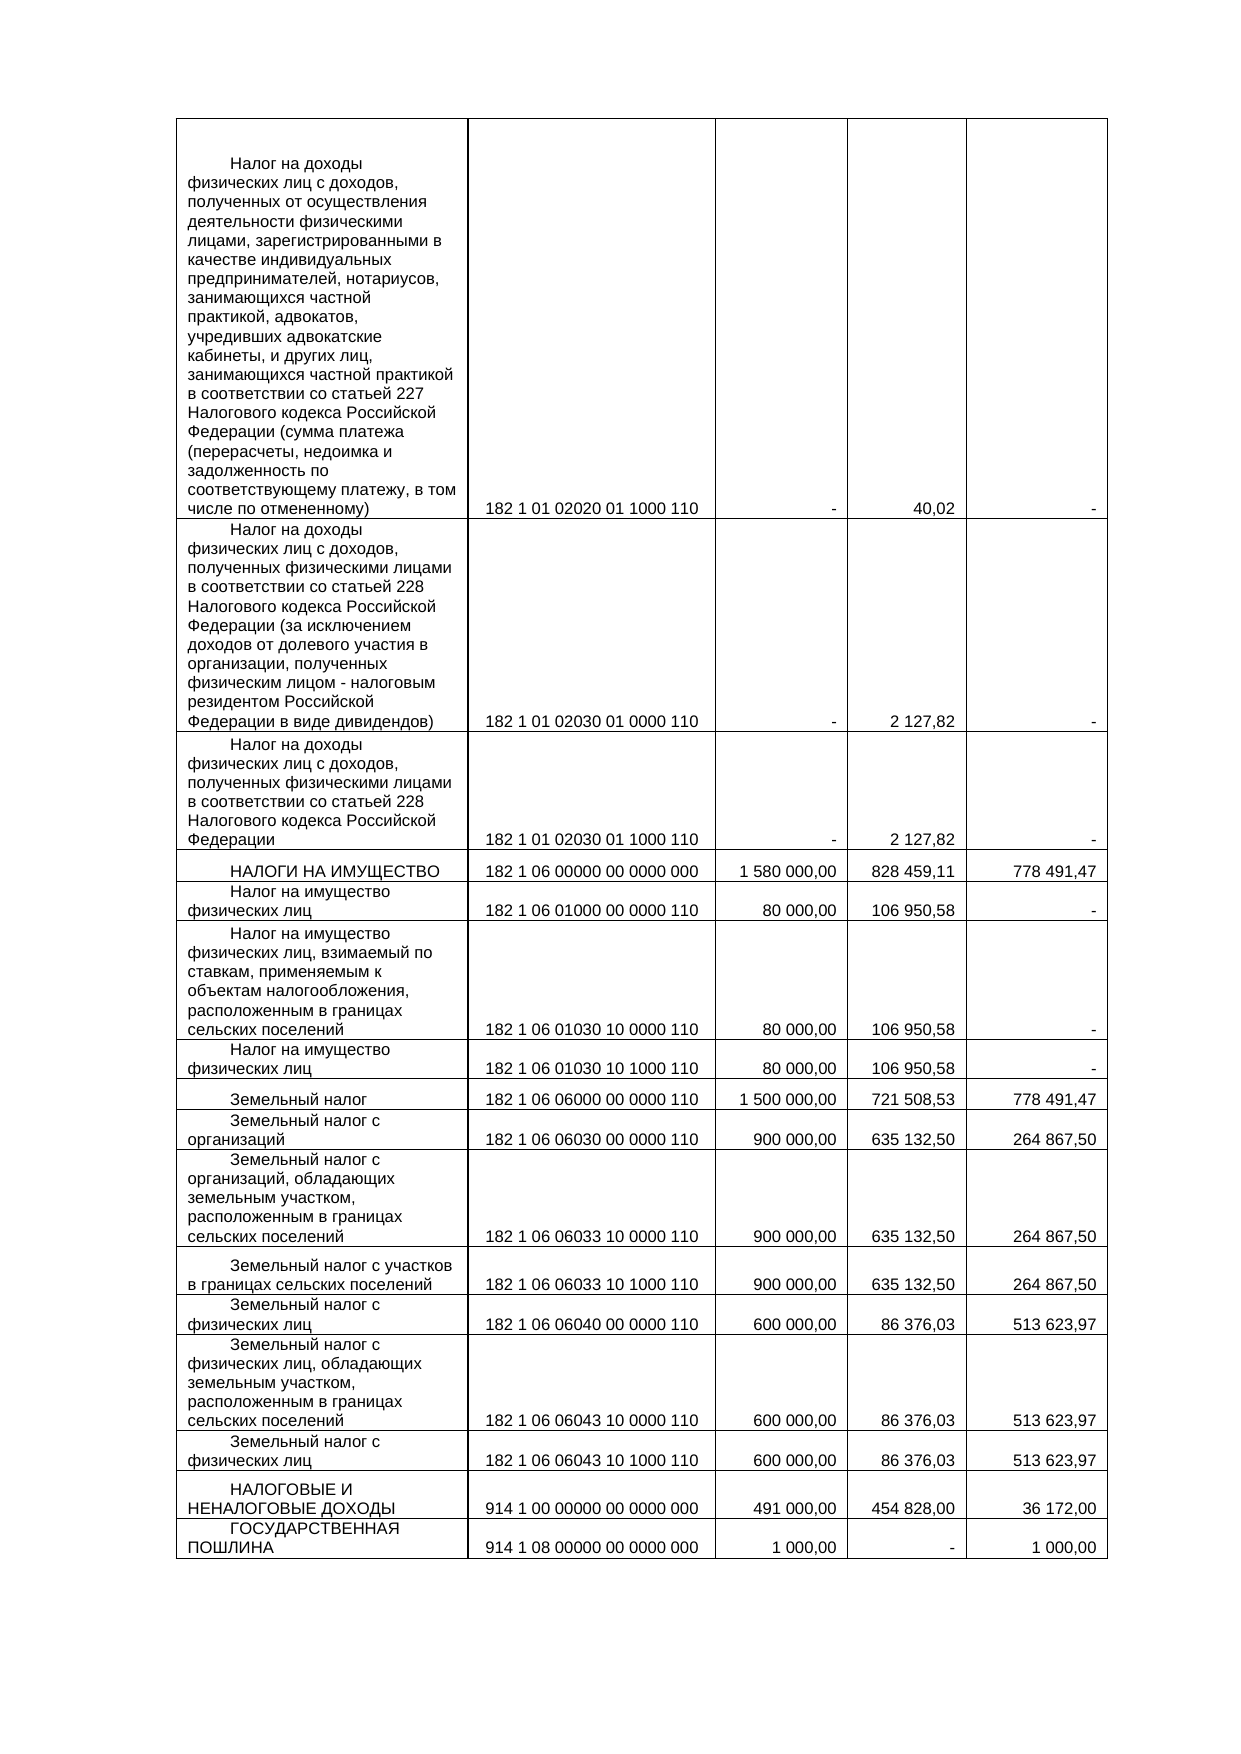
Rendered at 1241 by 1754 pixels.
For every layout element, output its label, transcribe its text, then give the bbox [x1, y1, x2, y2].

table_cell - [716, 519, 847, 731]
table_cell 182 1 06 06043 10 0000 110 [469, 1335, 715, 1430]
table_cell 86 376,03 [848, 1295, 966, 1333]
table_cell 454 828,00 [848, 1471, 966, 1518]
table_cell Налог на доходы физических лиц с доходов, полученных от осуществления деятельности физическими лицами, зарегистрированными в качестве индивидуальных предпринимателей, нотариусов, занимающихся частной практикой, адвокатов, учредивших адвокатские кабинеты, и других лиц, занимающихся частной практикой в соответствии со статьей 227 Налогового кодекса Российской Федерации (сумма платежа (перерасчеты, недоимка и задолженность по соответствующему платежу, в том числе по отмененному) [177, 119, 467, 518]
table_cell - [967, 921, 1107, 1039]
table_cell 914 1 00 00000 00 0000 000 [469, 1471, 715, 1518]
table_cell - [848, 1519, 966, 1557]
table_cell НАЛОГОВЫЕ И НЕНАЛОГОВЫЕ ДОХОДЫ [177, 1471, 467, 1518]
table_cell 900 000,00 [716, 1247, 847, 1294]
table_cell 182 1 06 06040 00 0000 110 [469, 1295, 715, 1333]
table_cell 182 1 01 02020 01 1000 110 [469, 119, 715, 518]
table_cell 635 132,50 [848, 1247, 966, 1294]
table_cell 778 491,47 [967, 1079, 1107, 1109]
table_cell 900 000,00 [716, 1150, 847, 1246]
table_cell ГОСУДАРСТВЕННАЯ ПОШЛИНА [177, 1519, 467, 1557]
table_cell 721 508,53 [848, 1079, 966, 1109]
table_cell Земельный налог с физических лиц, обладающих земельным участком, расположенным в границах сельских поселений [177, 1335, 467, 1430]
table_cell 828 459,11 [848, 850, 966, 881]
table_cell 182 1 06 01030 10 0000 110 [469, 921, 715, 1039]
table_cell 914 1 08 00000 00 0000 000 [469, 1519, 715, 1557]
table_cell 1 000,00 [716, 1519, 847, 1557]
table_cell Налог на имущество физических лиц [177, 1040, 467, 1078]
table_cell - [716, 732, 847, 849]
table_cell 635 132,50 [848, 1110, 966, 1149]
table_cell 86 376,03 [848, 1335, 966, 1430]
table_cell 600 000,00 [716, 1431, 847, 1470]
table_cell 182 1 06 01030 10 1000 110 [469, 1040, 715, 1078]
table_cell Земельный налог с участков в границах сельских поселений [177, 1247, 467, 1294]
table_cell 182 1 06 06030 00 0000 110 [469, 1110, 715, 1149]
table_cell - [967, 732, 1107, 849]
table_cell 106 950,58 [848, 921, 966, 1039]
table_cell 491 000,00 [716, 1471, 847, 1518]
table_cell Налог на имущество физических лиц [177, 882, 467, 920]
table_cell 600 000,00 [716, 1295, 847, 1333]
table_cell 1 500 000,00 [716, 1079, 847, 1109]
table_cell 2 127,82 [848, 732, 966, 849]
table_cell 182 1 06 01000 00 0000 110 [469, 882, 715, 920]
table_cell 513 623,97 [967, 1431, 1107, 1470]
table_cell 182 1 06 06033 10 1000 110 [469, 1247, 715, 1294]
table_cell 182 1 01 02030 01 0000 110 [469, 519, 715, 731]
table_cell 600 000,00 [716, 1335, 847, 1430]
table_cell 40,02 [848, 119, 966, 518]
table_cell - [967, 1040, 1107, 1078]
table_cell 1 580 000,00 [716, 850, 847, 881]
table_cell Земельный налог с организаций, обладающих земельным участком, расположенным в границах сельских поселений [177, 1150, 467, 1246]
table_cell 778 491,47 [967, 850, 1107, 881]
table_cell 80 000,00 [716, 882, 847, 920]
table_cell Земельный налог [177, 1079, 467, 1109]
table_cell 36 172,00 [967, 1471, 1107, 1518]
table_cell Земельный налог с организаций [177, 1110, 467, 1149]
table_cell 264 867,50 [967, 1247, 1107, 1294]
table_cell 86 376,03 [848, 1431, 966, 1470]
table_cell Налог на доходы физических лиц с доходов, полученных физическими лицами в соответствии со статьей 228 Налогового кодекса Российской Федерации (за исключением доходов от долевого участия в организации, полученных физическим лицом - налоговым резидентом Российской Федерации в виде дивидендов) [177, 519, 467, 731]
table_cell - [967, 119, 1107, 518]
table_cell Налог на доходы физических лиц с доходов, полученных физическими лицами в соответствии со статьей 228 Налогового кодекса Российской Федерации [177, 732, 467, 849]
table_cell 182 1 06 06000 00 0000 110 [469, 1079, 715, 1109]
table_cell 182 1 01 02030 01 1000 110 [469, 732, 715, 849]
table_cell - [716, 119, 847, 518]
table_cell 80 000,00 [716, 1040, 847, 1078]
table_cell 182 1 06 06033 10 0000 110 [469, 1150, 715, 1246]
table_cell 182 1 06 00000 00 0000 000 [469, 850, 715, 881]
table_cell 106 950,58 [848, 882, 966, 920]
table_cell 264 867,50 [967, 1150, 1107, 1246]
table_cell - [967, 519, 1107, 731]
table_cell 264 867,50 [967, 1110, 1107, 1149]
table_cell 80 000,00 [716, 921, 847, 1039]
table_cell 106 950,58 [848, 1040, 966, 1078]
table_cell 513 623,97 [967, 1335, 1107, 1430]
table_cell Земельный налог с физических лиц [177, 1431, 467, 1470]
table_cell 635 132,50 [848, 1150, 966, 1246]
table_cell 1 000,00 [967, 1519, 1107, 1557]
table_cell 182 1 06 06043 10 1000 110 [469, 1431, 715, 1470]
table_cell 900 000,00 [716, 1110, 847, 1149]
table_cell - [967, 882, 1107, 920]
table_cell Налог на имущество физических лиц, взимаемый по ставкам, применяемым к объектам налогообложения, расположенным в границах сельских поселений [177, 921, 467, 1039]
table_cell 513 623,97 [967, 1295, 1107, 1333]
table_cell Земельный налог с физических лиц [177, 1295, 467, 1333]
table_cell 2 127,82 [848, 519, 966, 731]
table_cell НАЛОГИ НА ИМУЩЕСТВО [177, 850, 467, 881]
